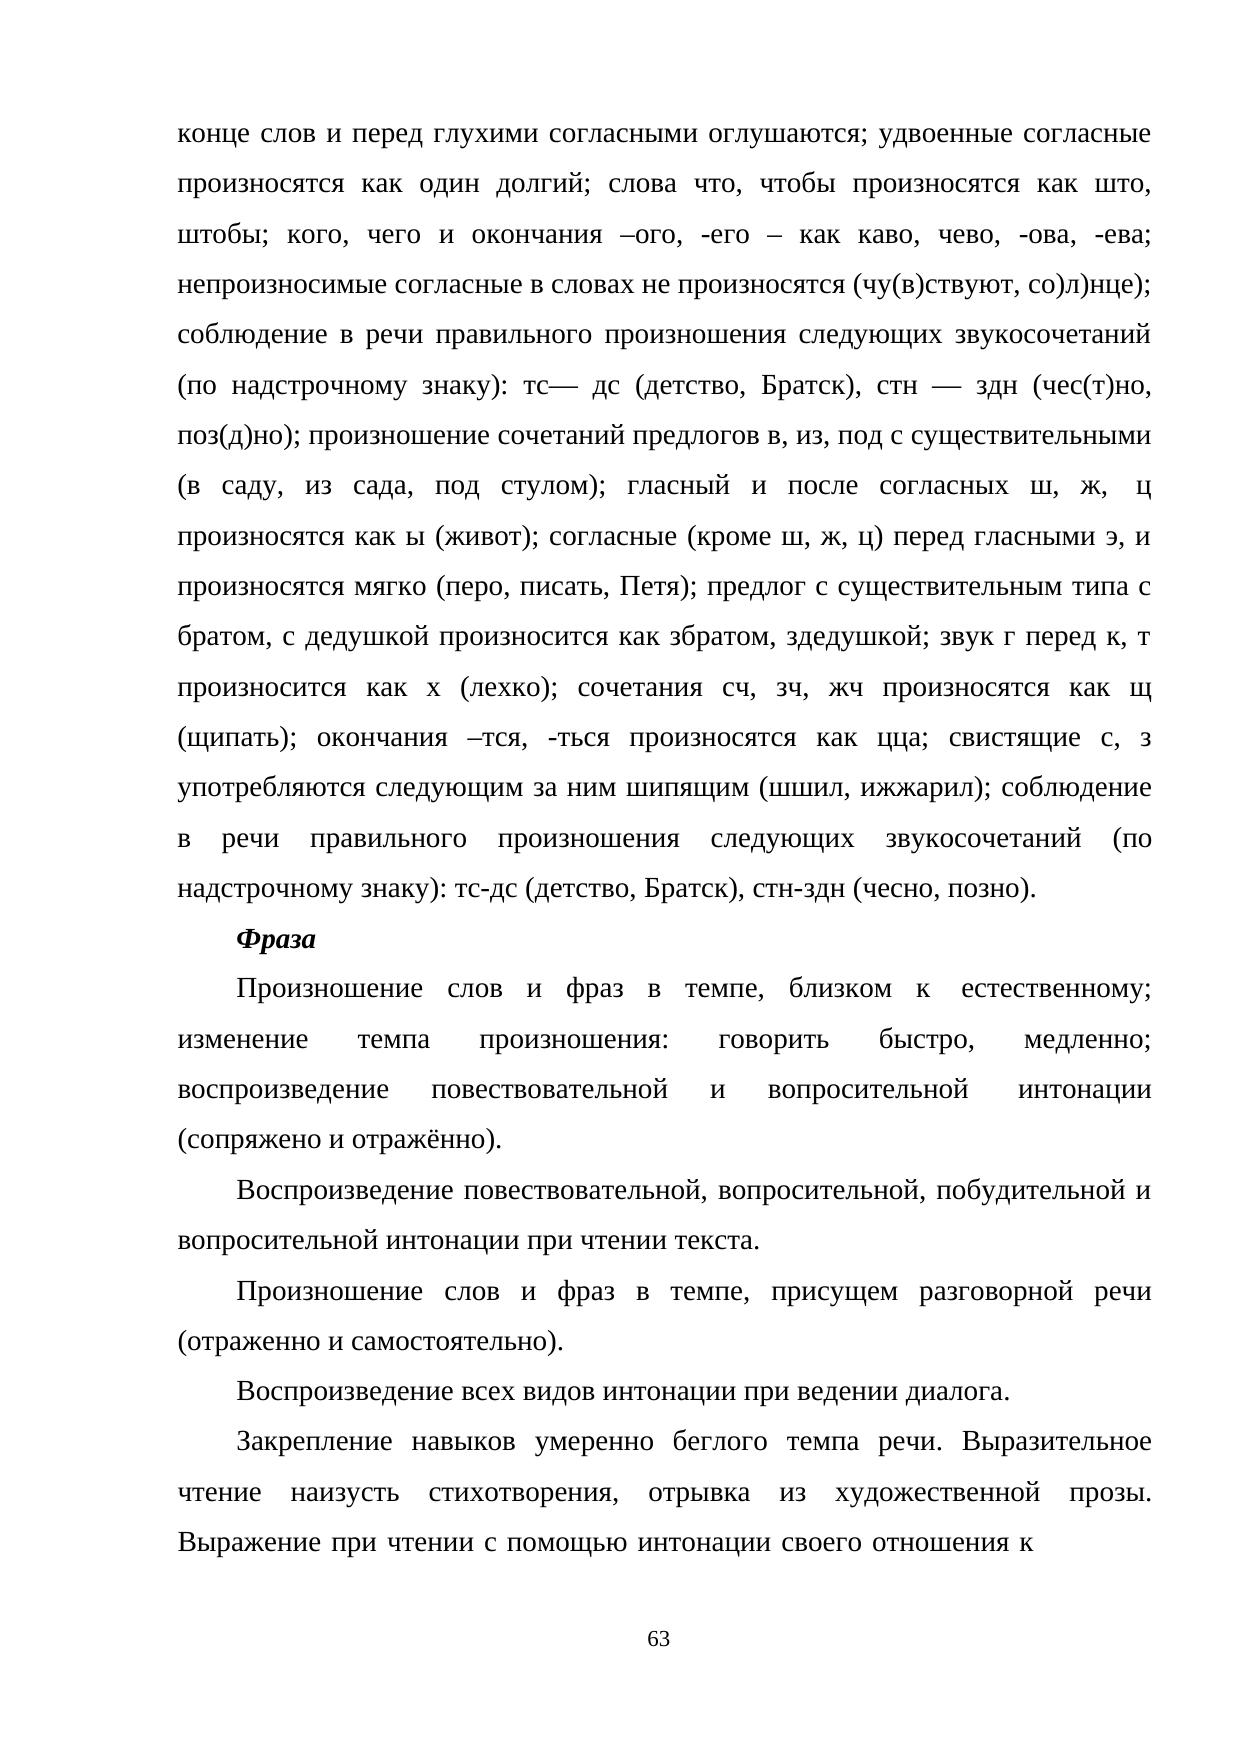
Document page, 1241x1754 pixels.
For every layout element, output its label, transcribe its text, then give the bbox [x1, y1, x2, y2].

text конце слов и перед глухими согласными оглушаются; удвоенные согласные произносятся как один долгий; слова что, чтобы произносятся как што, штобы; кого, чего и окончания –ого, -его – как каво, чево, -ова, -ева; непроизносимые согласные в словах не произносятся (чу(в)ствуют, со)л)нце); соблюдение в речи правильного произношения следующих звукосочетаний (по надстрочному знаку): тс— дс (детство, Братск), стн — здн (чес(т)но, поз(д)но); произношение сочетаний предлогов в, из, под с существительными (в саду, из сада, под стулом); гласный и после согласных ш, ж, ц произносятся как ы (живот); согласные (кроме ш, ж, ц) перед гласными э, и произносятся мягко (перо, писать, Петя); предлог с существительным типа с братом, с дедушкой произносится как збратом, здедушкой; звук г перед к, т произносится как х (лехко); сочетания сч, зч, жч произносятся как щ (щипать); окончания –тся, -ться произносятся как цца; свистящие с, з употребляются следующим за ним шипящим (шшил, ижжарил); соблюдение в речи правильного произношения следующих звукосочетаний (по надстрочному знаку): тс-дс (детство, Братск), стн-здн (чесно, позно). [177, 115, 1152, 903]
text Закрепление навыков умеренно беглого темпа речи. Выразительное чтение наизусть стихотворения, отрывка из художественной прозы. Выражение при чтении с помощью интонации своего отношения к [177, 1423, 1152, 1558]
text Произношение слов и фраз в темпе, близком к естественному; изменение темпа произношения: говорить быстро, медленно; воспроизведение повествовательной и вопросительной интонации (сопряжено и отражённо). [177, 971, 1152, 1155]
text Воспроизведение повествовательной, вопросительной, побудительной и вопросительной интонации при чтении текста. [177, 1172, 1152, 1256]
text Произношение слов и фраз в темпе, присущем разговорной речи (отраженно и самостоятельно). [177, 1273, 1152, 1357]
text Воспроизведение всех видов интонации при ведении диалога. [236, 1374, 1228, 1407]
subtitle Фраза [236, 921, 1228, 955]
